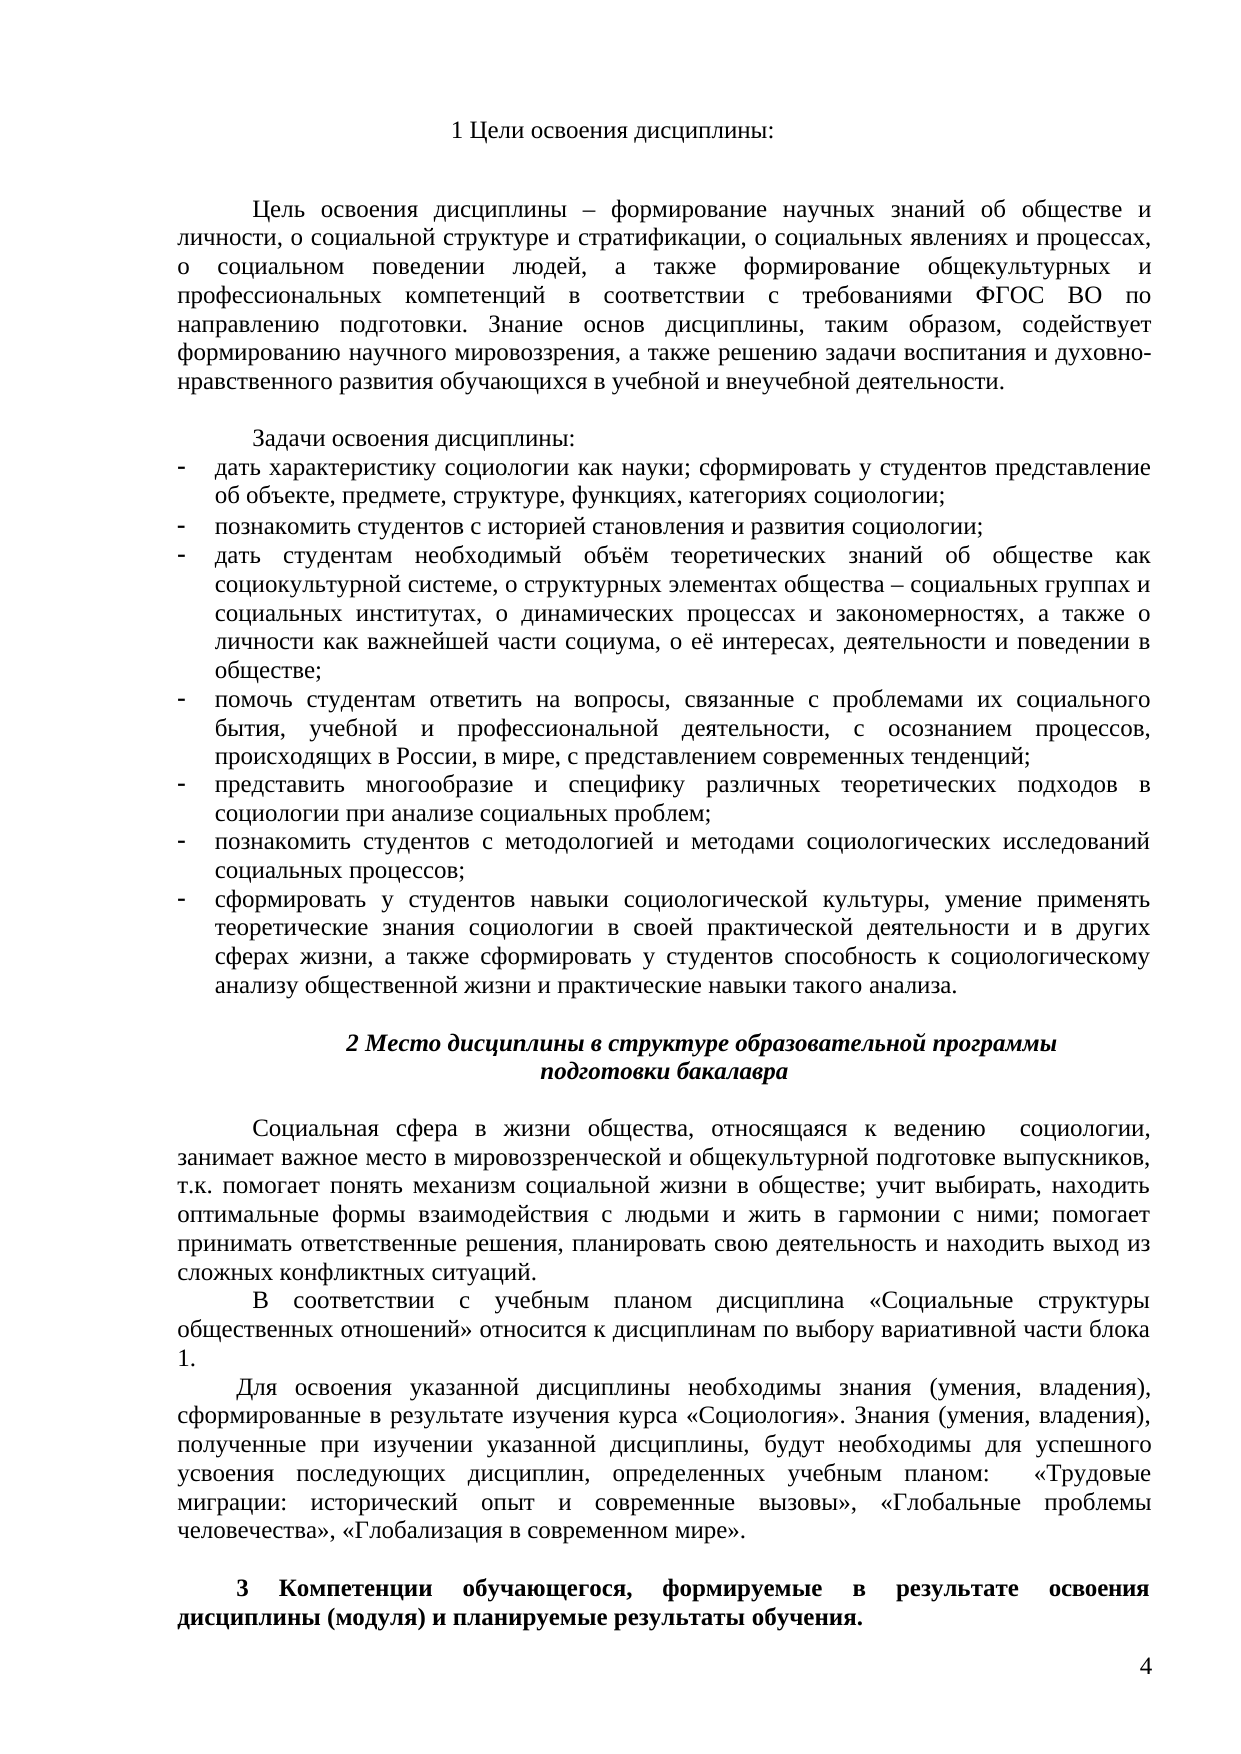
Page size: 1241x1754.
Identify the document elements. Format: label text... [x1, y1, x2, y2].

text Социальная сфера в жизни общества, относящаяся к ведению социологии, занимает важное место в мировоззренческой и общекультурной подготовке выпускников, т.к. помогает понять механизм социальной жизни в обществе; учит выбирать, находить оптимальные формы взаимодействия с людьми и жить в гармонии с ними; помогает принимать ответственные решения, планировать свою деятельность и находить выход из сложных конфликтных ситуаций. [177, 1113, 1151, 1286]
text Для освоения указанной дисциплины необходимы знания (умения, владения), сформированные в результате изучения курса «Социология». Знания (умения, владения), полученные при изучении указанной дисциплины, будут необходимы для успешного усвоения последующих дисциплин, определенных учебным планом: «Трудовые миграции: исторический опыт и современные вызовы», «Глобальные проблемы человечества», «Глобализация в современном мире». [177, 1372, 1152, 1544]
list сформировать у студентов навыки социологической культуры, умение применять теоретические знания социологии в своей практической деятельности и в других сферах жизни, а также сформировать у студентов способность к социологическому анализу общественной жизни и практические навыки такого анализа. [177, 884, 1151, 999]
list дать студентам необходимый объём теоретических знаний об обществе как социокультурной системе, о структурных элементах общества – социальных группах и социальных институтах, о динамических процессах и закономерностях, а также о личности как важнейшей части социума, о её интересах, деятельности и поведении в обществе; [177, 540, 1151, 684]
list помочь студентам ответить на вопросы, связанные с проблемами их социального бытия, учебной и профессиональной деятельности, с осознанием процессов, происходящих в России, в мире, с представлением современных тенденций; [177, 684, 1151, 770]
subtitle 2 Место дисциплины в структуре образовательной программы подготовки бакалавра [346, 1028, 1152, 1085]
text 1 Цели освоения дисциплины: [451, 115, 1226, 144]
list дать характеристику социологии как науки; сформировать у студентов представление об объекте, предмете, структуре, функциях, категориях социологии; [177, 453, 1152, 509]
text В соответствии с учебным планом дисциплина «Социальные структуры общественных отношений» относится к дисциплинам по выбору вариативной части блока 1. [177, 1286, 1151, 1372]
text Цель освоения дисциплины – формирование научных знаний об обществе и личности, о социальной структуре и стратификации, о социальных явлениях и процессах, о социальном поведении людей, а также формирование общекультурных и профессиональных компетенций в соответствии с требованиями ФГОС ВО по направлению подготовки. Знание основ дисциплины, таким образом, содействует формированию научного мировоззрения, а также решению задачи воспитания и духовно- нравственного развития обучающихся в учебной и внеучебной деятельности. [177, 194, 1152, 395]
list познакомить студентов с историей становления и развития социологии; [177, 510, 1226, 540]
text Задачи освоения дисциплины: [252, 424, 1226, 453]
subtitle 3 Компетенции обучающегося, формируемые в результате освоения дисциплины (модуля) и планируемые результаты обучения. [177, 1574, 1152, 1630]
list познакомить студентов с методологией и методами социологических исследований социальных процессов; [177, 827, 1151, 884]
list представить многообразие и специфику различных теоретических подходов в социологии при анализе социальных проблем; [177, 770, 1152, 827]
